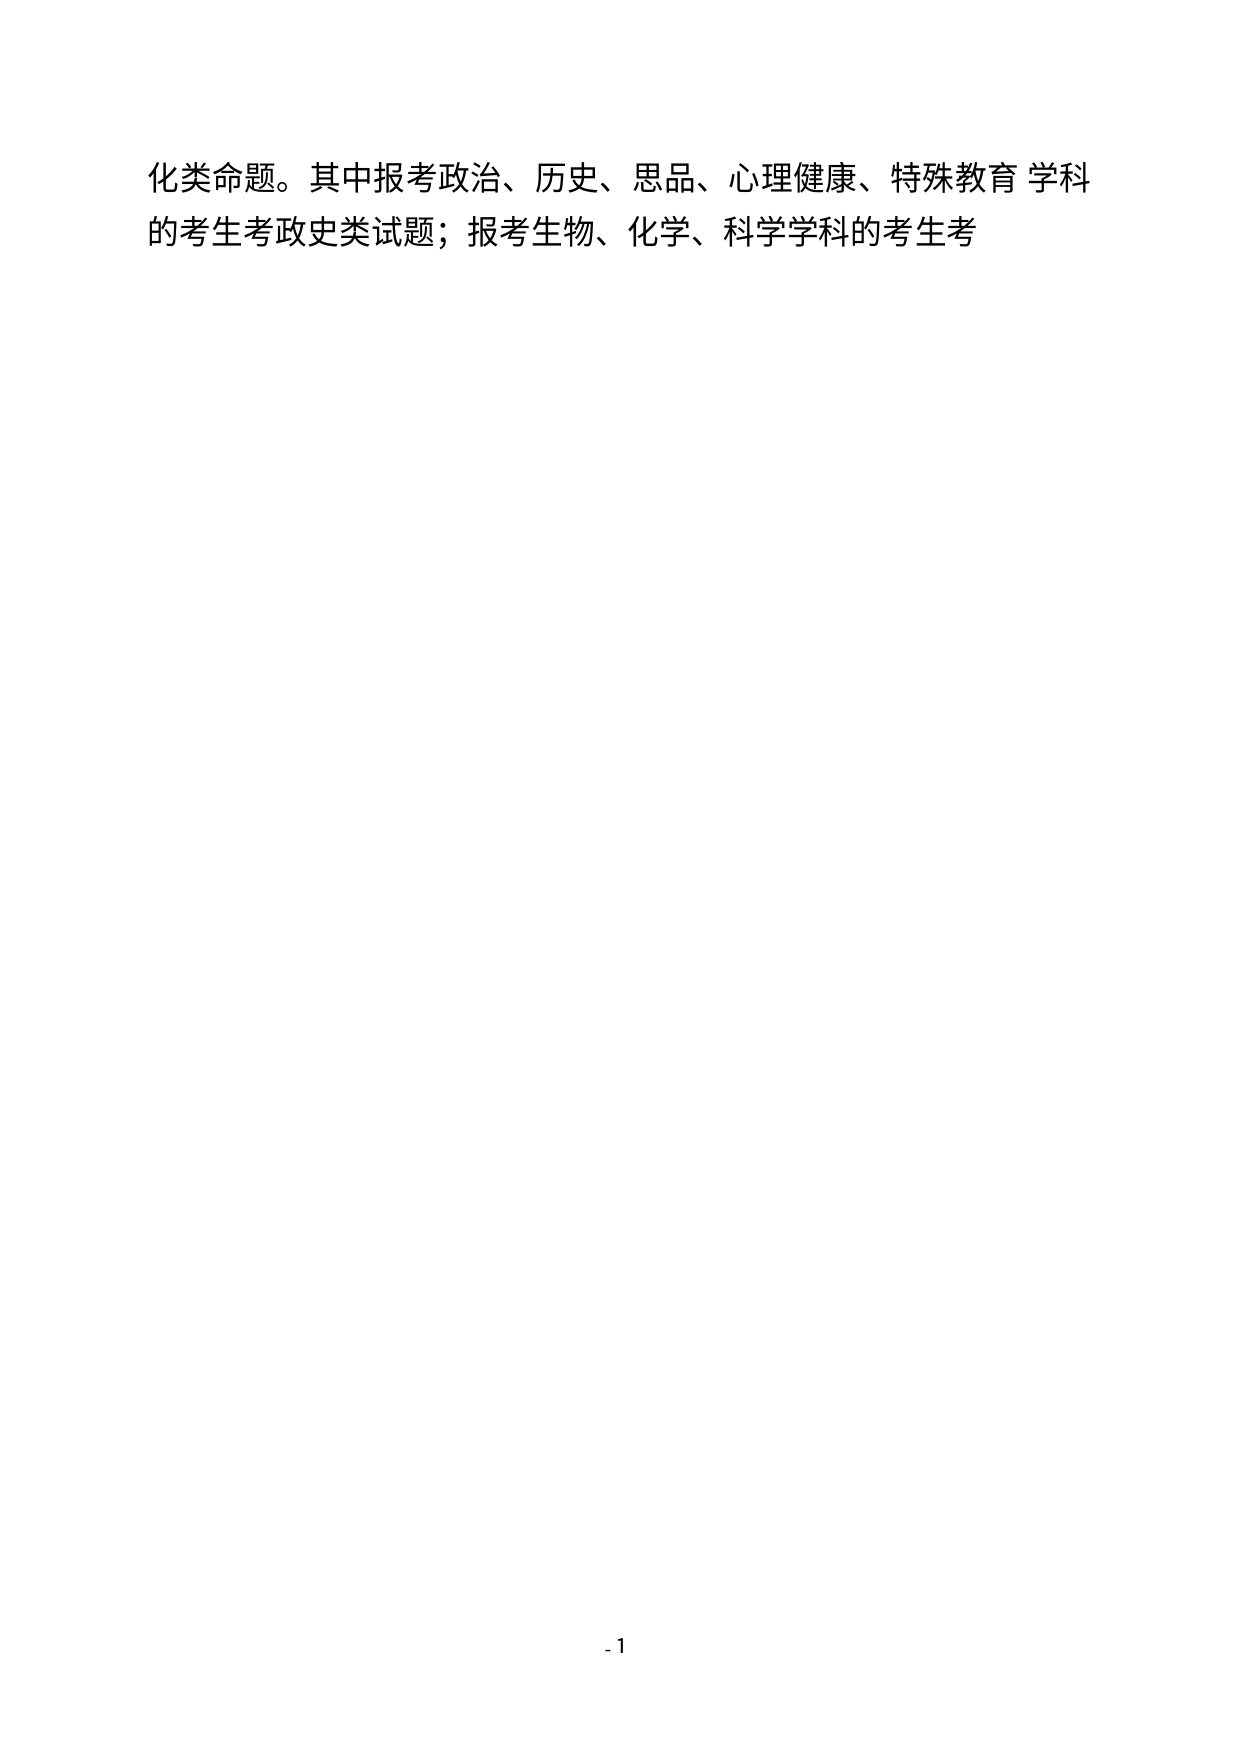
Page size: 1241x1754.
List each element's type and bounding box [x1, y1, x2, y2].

list [147, 152, 1093, 254]
